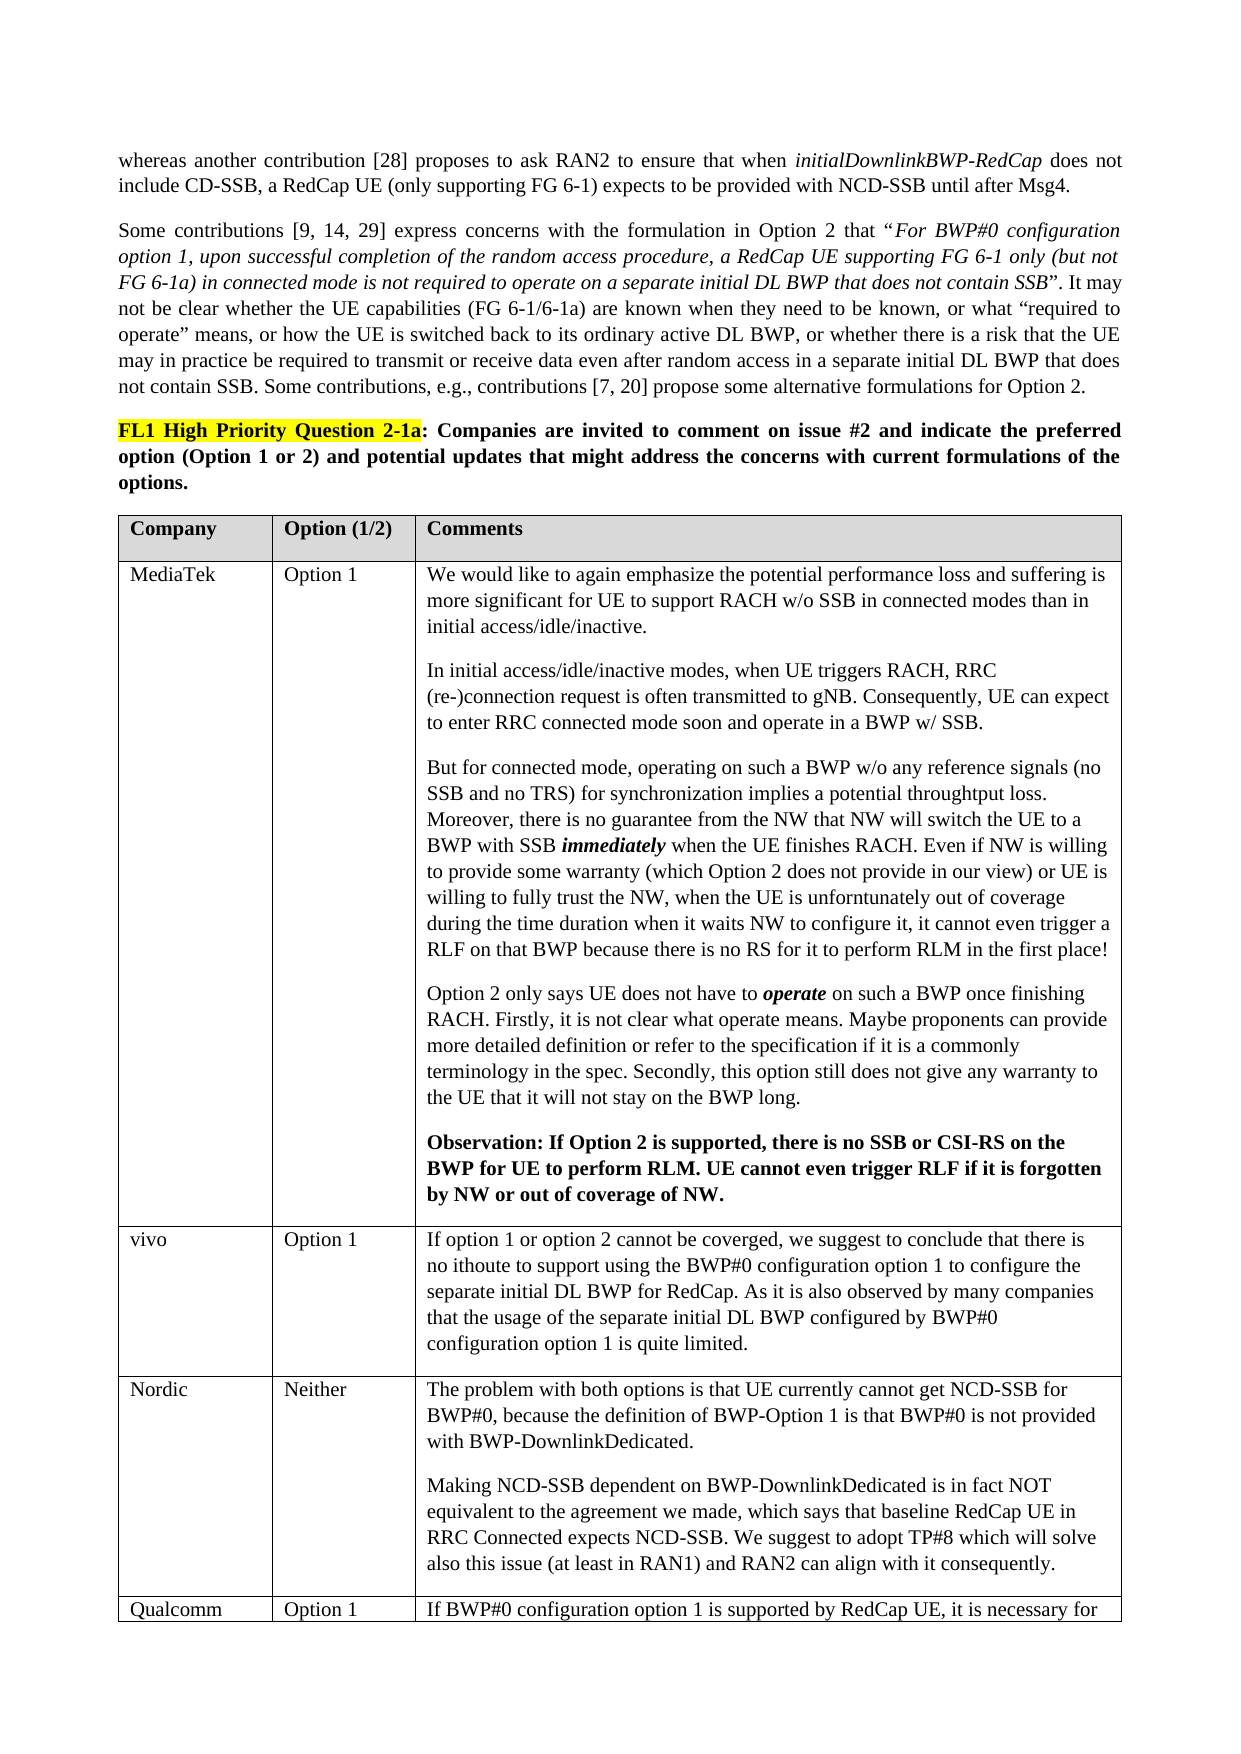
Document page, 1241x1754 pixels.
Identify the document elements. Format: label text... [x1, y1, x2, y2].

table_header Option (1/2) [273, 516, 415, 561]
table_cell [416, 1597, 1121, 1621]
text Some contributions [9, 14, 29] express concerns with the formulation in Option 2 that “For BWP#0 configuration option 1, upon successful completion of the random access procedure, a RedCap UE supporting FG 6-1 only (but not FG 6-1a) in connected mode is not required to operate on a separate initial DL BWP that does not contain SSB”. It may not be clear whether the UE capabilities (FG 6-1/6-1a) are known when they need to be known, or what “required to operate” means, or how the UE is switched back to its ordinary active DL BWP, or whether there is a risk that the UE may in practice be required to transmit or receive data even after random access in a separate initial DL BWP that does not contain SSB. Some contributions, e.g., contributions [7, 20] propose some alternative formulations for Option 2. [118, 218, 1122, 398]
table_cell Neither [273, 1377, 415, 1596]
table_cell Option 1 [273, 1227, 415, 1376]
table_cell The problem with both options is that UE currently cannot get NCD-SSB for BWP#0, because the definition of BWP-Option 1 is that BWP#0 is not provided with BWP-DownlinkDedicated. Making NCD-SSB dependent on BWP-DownlinkDedicated is in fact NOT equivalent to the agreement we made, which says that baseline RedCap UE in RRC Connected expects NCD-SSB. We suggest to adopt TP#8 which will solve also this issue (at least in RAN1) and RAN2 can align with it consequently. [416, 1377, 1121, 1596]
table_header Company [119, 516, 272, 561]
table_cell MediaTek [119, 562, 272, 1226]
table_cell vivo [119, 1227, 272, 1376]
table_header Comments [416, 516, 1121, 561]
table_cell Option 1 [273, 1597, 415, 1621]
table_cell Nordic [119, 1377, 272, 1596]
table_cell We would like to again emphasize the potential performance loss and suffering is more significant for UE to support RACH w/o SSB in connected modes than in initial access/idle/inactive. In initial access/idle/inactive modes, when UE triggers RACH, RRC (re-)connection request is often transmitted to gNB. Consequently, UE can expect to enter RRC connected mode soon and operate in a BWP w/ SSB. But for connected mode, operating on such a BWP w/o any reference signals (no SSB and no TRS) for synchronization implies a potential throughtput loss. Moreover, there is no guarantee from the NW that NW will switch the UE to a BWP with SSB immediately when the UE finishes RACH. Even if NW is willing to provide some warranty (which Option 2 does not provide in our view) or UE is willing to fully trust the NW, when the UE is unforntunately out of coverage during the time duration when it waits NW to configure it, it cannot even trigger a RLF on that BWP because there is no RS for it to perform RLM in the first place! Option 2 only says UE does not have to operate on such a BWP once finishing RACH. Firstly, it is not clear what operate means. Maybe proponents can provide more detailed definition or refer to the specification if it is a commonly terminology in the spec. Secondly, this option still does not give any warranty to the UE that it will not stay on the BWP long. Observation: If Option 2 is supported, there is no SSB or CSI-RS on the BWP for UE to perform RLM. UE cannot even trigger RLF if it is forgotten by NW or out of coverage of NW. [416, 562, 1121, 1226]
table_cell If option 1 or option 2 cannot be coverged, we suggest to conclude that there is no ithoute to support using the BWP#0 configuration option 1 to configure the separate initial DL BWP for RedCap. As it is also observed by many companies that the usage of the separate initial DL BWP configured by BWP#0 configuration option 1 is quite limited. [416, 1227, 1121, 1376]
table_cell Qualcomm [119, 1597, 272, 1621]
table_cell Option 1 [273, 562, 415, 1226]
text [118, 147, 1122, 197]
text FL1 High Priority Question 2-1a: Companies are invited to comment on issue #2 and indicate the preferred option (Option 1 or 2) and potential updates that might address the concerns with current formulations of the options. [118, 418, 1122, 494]
